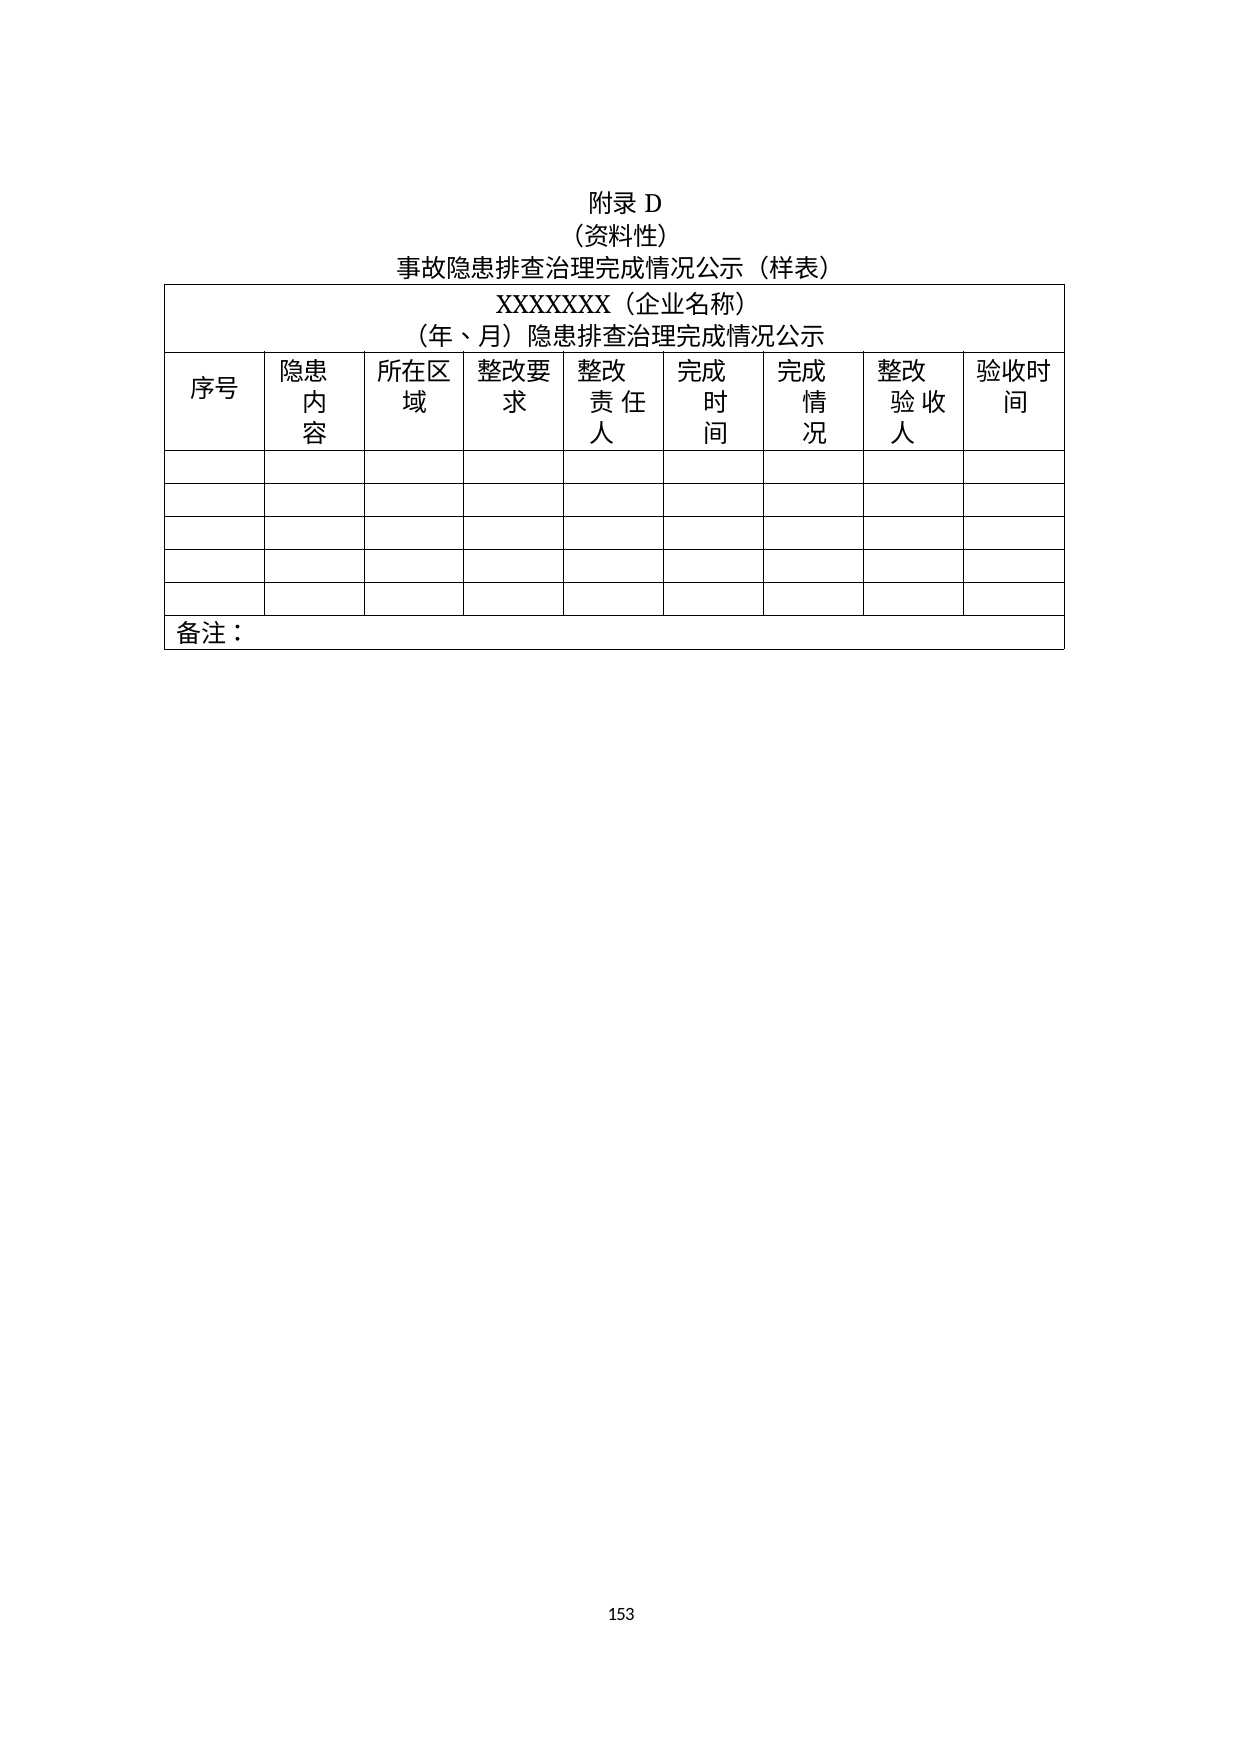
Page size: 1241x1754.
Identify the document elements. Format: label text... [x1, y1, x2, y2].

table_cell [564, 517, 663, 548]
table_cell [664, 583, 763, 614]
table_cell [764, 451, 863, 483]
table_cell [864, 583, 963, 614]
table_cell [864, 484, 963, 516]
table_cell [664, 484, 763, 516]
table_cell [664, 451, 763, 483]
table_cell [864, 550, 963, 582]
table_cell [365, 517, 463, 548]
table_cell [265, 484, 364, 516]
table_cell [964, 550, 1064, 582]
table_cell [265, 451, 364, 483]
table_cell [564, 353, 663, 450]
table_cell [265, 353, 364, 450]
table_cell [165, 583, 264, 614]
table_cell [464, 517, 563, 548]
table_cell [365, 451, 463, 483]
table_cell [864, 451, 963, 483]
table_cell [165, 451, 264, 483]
text （资料性） [559, 220, 1064, 251]
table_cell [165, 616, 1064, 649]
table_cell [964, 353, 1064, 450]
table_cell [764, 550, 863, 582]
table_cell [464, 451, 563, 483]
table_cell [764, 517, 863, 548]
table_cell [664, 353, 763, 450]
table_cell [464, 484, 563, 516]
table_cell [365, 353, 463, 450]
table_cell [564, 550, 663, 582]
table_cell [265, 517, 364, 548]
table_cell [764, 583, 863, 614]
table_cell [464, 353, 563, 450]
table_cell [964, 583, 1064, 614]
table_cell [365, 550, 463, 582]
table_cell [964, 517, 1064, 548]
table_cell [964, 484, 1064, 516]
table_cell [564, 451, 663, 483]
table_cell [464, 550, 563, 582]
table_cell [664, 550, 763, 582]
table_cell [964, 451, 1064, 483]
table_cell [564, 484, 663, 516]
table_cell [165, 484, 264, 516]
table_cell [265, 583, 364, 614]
text 事故隐患排查治理完成情况公示（样表） [396, 254, 1064, 283]
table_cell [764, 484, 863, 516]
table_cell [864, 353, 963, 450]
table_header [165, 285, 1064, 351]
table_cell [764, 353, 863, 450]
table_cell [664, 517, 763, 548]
text 附录 D [589, 186, 1064, 220]
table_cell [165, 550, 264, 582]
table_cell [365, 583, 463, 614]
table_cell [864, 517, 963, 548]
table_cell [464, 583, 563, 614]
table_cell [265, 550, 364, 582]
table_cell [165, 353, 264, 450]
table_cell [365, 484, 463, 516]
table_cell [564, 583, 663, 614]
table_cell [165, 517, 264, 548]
